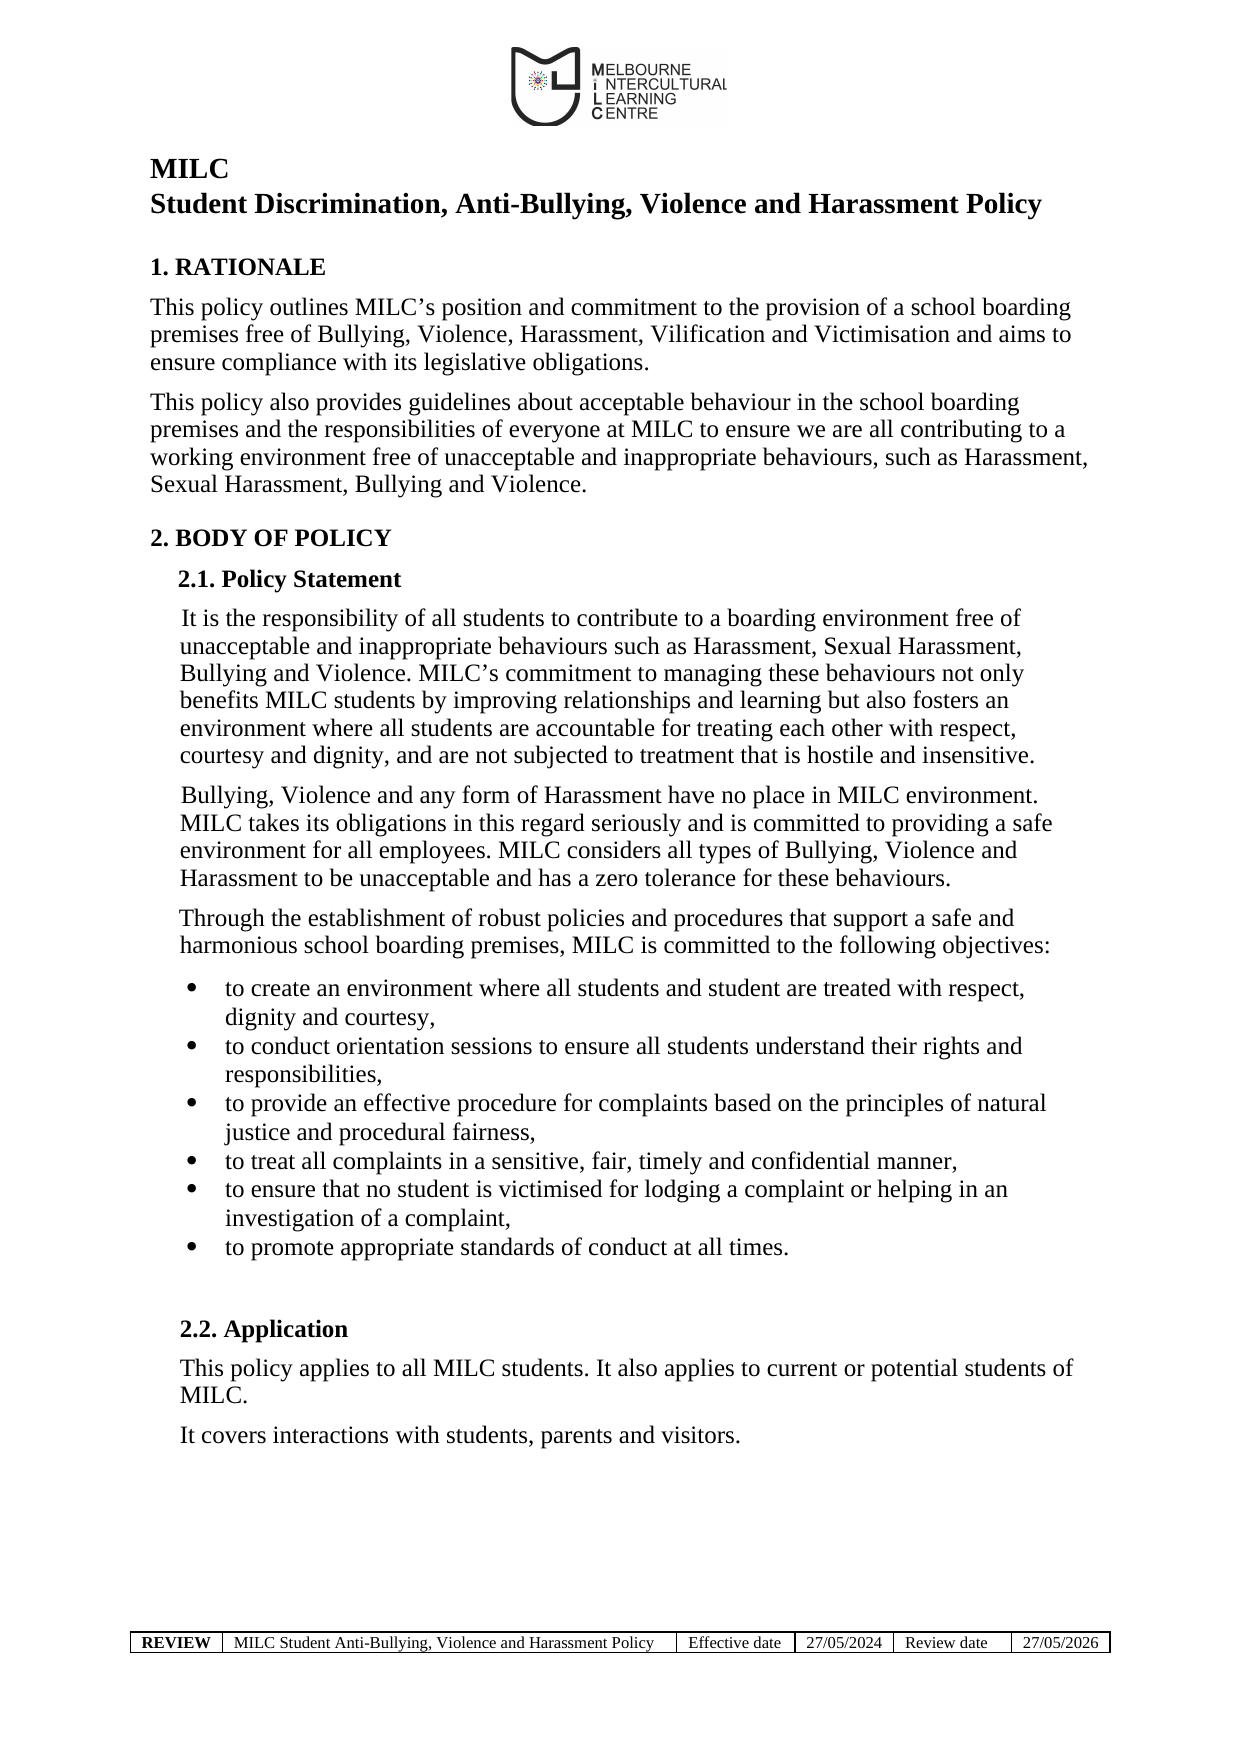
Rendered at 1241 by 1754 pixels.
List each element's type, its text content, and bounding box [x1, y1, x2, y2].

list to treat all complaints in a sensitive, fair, timely and confidential manner, [187, 1146, 1090, 1174]
text It covers interactions with students, parents and visitors. [150, 1422, 1090, 1449]
text 1. RATIONALE [150, 253, 1081, 281]
text This policy outlines MILC’s position and commitment to the provision of a school boarding premises free of Bullying, Violence, Harassment, Vilification and Victimisation and aims to ensure compliance with its legislative obligations. [150, 293, 1090, 375]
text 2.2. Application [179, 1314, 1090, 1342]
picture [511, 47, 727, 126]
list to conduct orientation sessions to ensure all students understand their rights and responsibilities, [187, 1031, 1089, 1088]
text Through the establishment of robust policies and procedures that support a safe and harmonious school boarding premises, MILC is committed to the following objectives: [178, 904, 1090, 959]
list to provide an effective procedure for complaints based on the principles of natural justice and procedural fairness, [187, 1088, 1089, 1146]
list to promote appropriate standards of conduct at all times. [187, 1232, 1090, 1261]
text MILC [150, 153, 1081, 185]
text Bullying, Violence and any form of Harassment have no place in MILC environment. MILC takes its obligations in this regard seriously and is committed to providing a safe environment for all employees. MILC considers all types of Bullying, Violence and Harassment to be unacceptable and has a zero tolerance for these behaviours. [179, 782, 1090, 892]
text Student Discrimination, Anti-Bullying, Violence and Harassment Policy [150, 187, 1081, 219]
text This policy applies to all MILC students. It also applies to current or potential students of MILC. [179, 1354, 1084, 1409]
list to create an environment where all students and student are treated with respect, dignity and courtesy, [187, 973, 1089, 1031]
text It is the responsibility of all students to contribute to a boarding environment free of unacceptable and inappropriate behaviours such as Harassment, Sexual Harassment, Bullying and Violence. MILC’s commitment to managing these behaviours not only benefits MILC students by improving relationships and learning but also fosters an environment where all students are accountable for treating each other with respect, courtesy and dignity, and are not subjected to treatment that is hostile and insensitive. [179, 605, 1090, 769]
text 2. BODY OF POLICY [150, 523, 1090, 552]
text 2.1. Policy Statement [103, 564, 1090, 593]
list to ensure that no student is victimised for lodging a complaint or helping in an investigation of a complaint, [187, 1174, 1090, 1232]
text This policy also provides guidelines about acceptable behaviour in the school boarding premises and the responsibilities of everyone at MILC to ensure we are all contributing to a working environment free of unacceptable and inappropriate behaviours, such as Harassment, Sexual Harassment, Bullying and Violence. [150, 388, 1090, 498]
